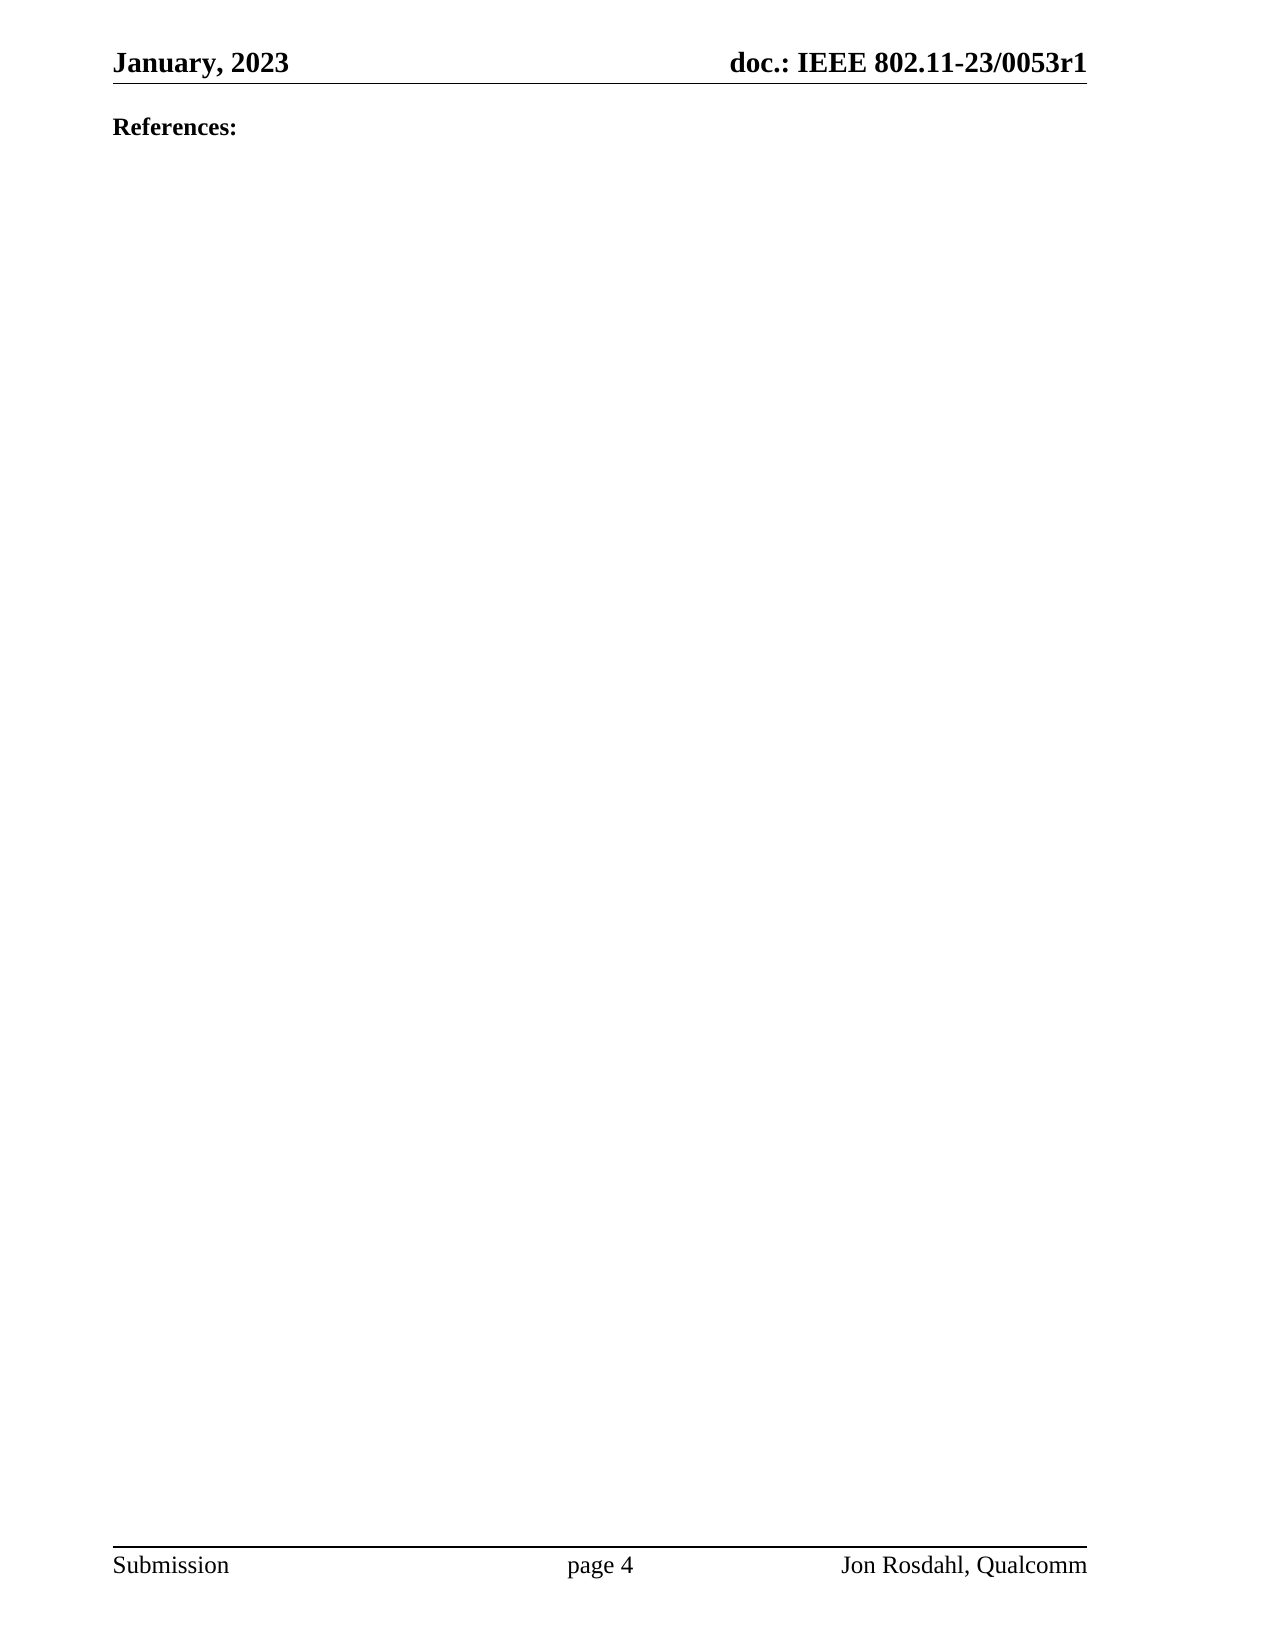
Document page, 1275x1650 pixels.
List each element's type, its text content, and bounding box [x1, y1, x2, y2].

text References: [112, 112, 1087, 141]
